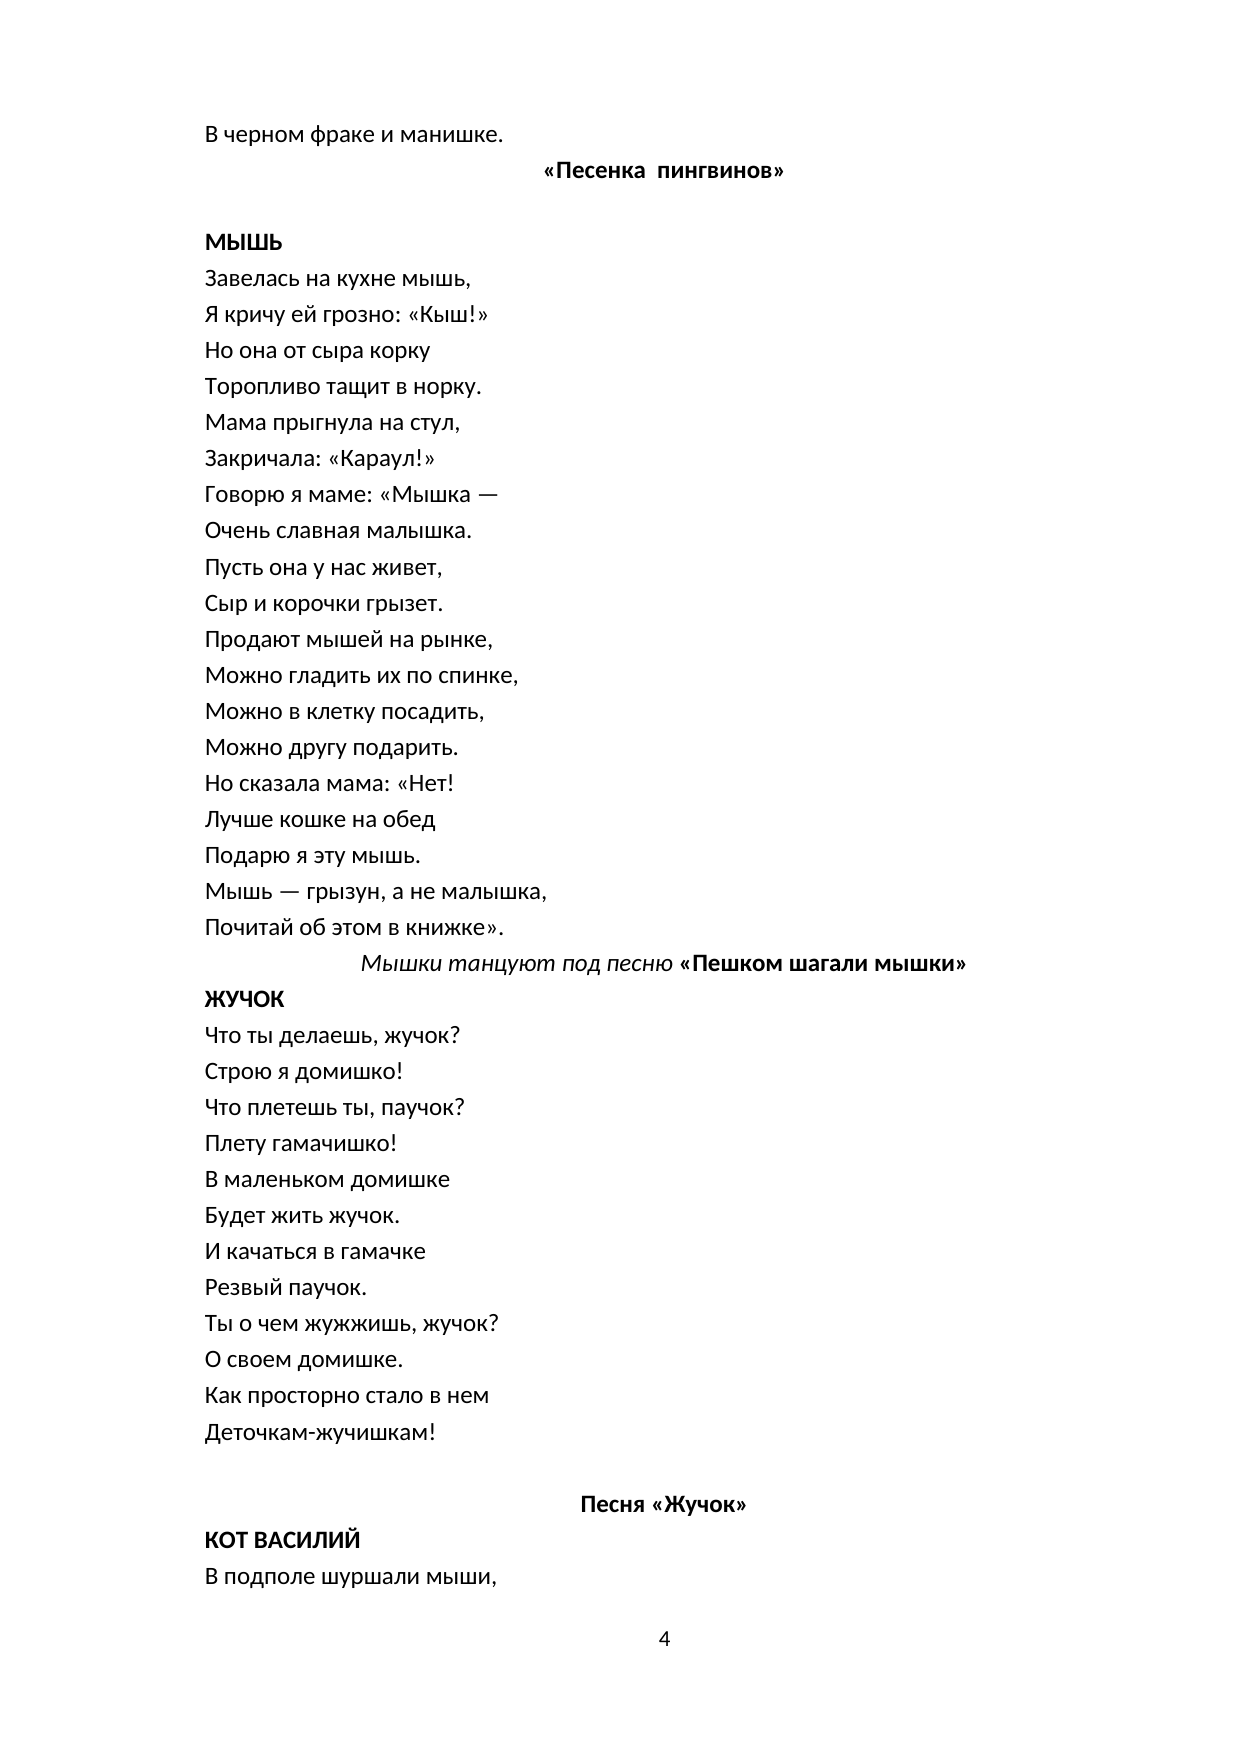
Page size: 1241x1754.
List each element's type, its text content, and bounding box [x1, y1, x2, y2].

text Закричала: «Караул!» [204, 442, 1124, 473]
text Что плетешь ты, паучок? [204, 1091, 1124, 1122]
text И качаться в гамачке [204, 1235, 1124, 1266]
text Мышки танцуют под песню «Пешком шагали мышки» [204, 947, 1124, 978]
text Строю я домишко! [204, 1055, 1124, 1086]
text МЫШЬ [204, 226, 1124, 257]
text Торопливо тащит в норку. [204, 370, 1124, 401]
text Ты о чем жужжишь, жучок? [204, 1307, 1124, 1338]
text Мама прыгнула на стул, [204, 406, 1124, 437]
text Очень славная малышка. [204, 514, 1124, 545]
text Подарю я эту мышь. [204, 839, 1124, 869]
text Можно в клетку посадить, [204, 695, 1124, 725]
text Резвый паучок. [204, 1271, 1124, 1302]
text ЖУЧОК [204, 983, 1124, 1014]
text Лучше кошке на обед [204, 803, 1124, 833]
text Завелась на кухне мышь, [204, 262, 1124, 293]
text Будет жить жучок. [204, 1199, 1124, 1230]
text В маленьком домишке [204, 1163, 1124, 1194]
text В черном фраке и манишке. [204, 118, 1124, 149]
text Продают мышей на рынке, [204, 623, 1124, 653]
text Деточкам-жучишкам! [204, 1416, 1124, 1446]
text Сыр и корочки грызет. [204, 587, 1124, 617]
text Я кричу ей грозно: «Кыш!» [204, 298, 1124, 329]
text Песня «Жучок» [204, 1488, 1124, 1518]
text Плету гамачишко! [204, 1127, 1124, 1158]
text КОТ ВАСИЛИЙ [204, 1524, 1124, 1554]
text Но сказала мама: «Нет! [204, 767, 1124, 797]
text Как просторно стало в нем [204, 1379, 1124, 1410]
text «Песенка пингвинов» [204, 154, 1124, 185]
text Можно гладить их по спинке, [204, 659, 1124, 689]
text Что ты делаешь, жучок? [204, 1019, 1124, 1050]
text Почитай об этом в книжке». [204, 911, 1124, 942]
text В подполе шуршали мыши, [204, 1560, 1124, 1590]
text Пусть она у нас живет, [204, 551, 1124, 581]
text Но она от сыра корку [204, 334, 1124, 365]
text Мышь — грызун, а не малышка, [204, 875, 1124, 906]
text Можно другу подарить. [204, 731, 1124, 761]
text Говорю я маме: «Мышка — [204, 478, 1124, 509]
text О своем домишке. [204, 1343, 1124, 1374]
